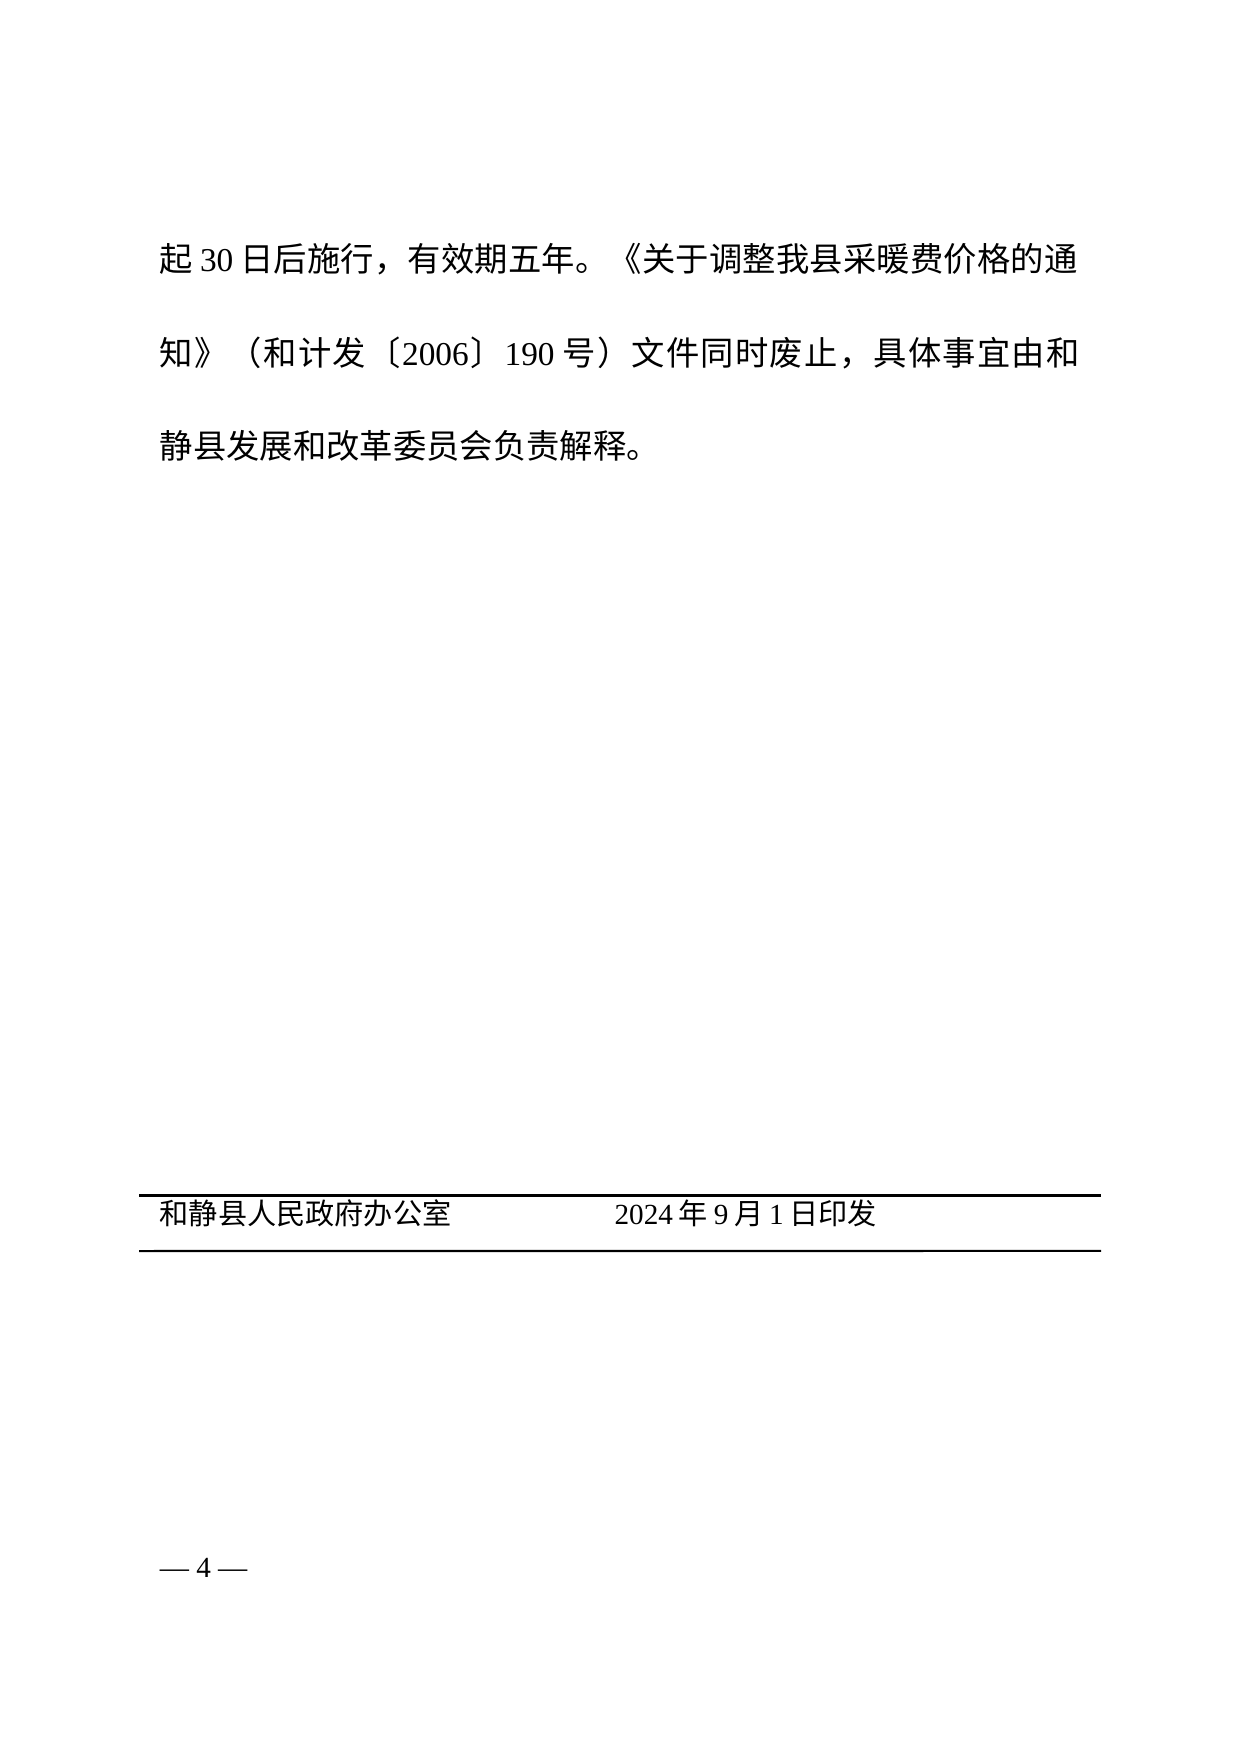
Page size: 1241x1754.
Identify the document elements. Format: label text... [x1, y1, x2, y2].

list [159, 211, 1081, 490]
text 和静县人民政府办公室 2024年9月1日印发 [159, 1197, 1081, 1235]
